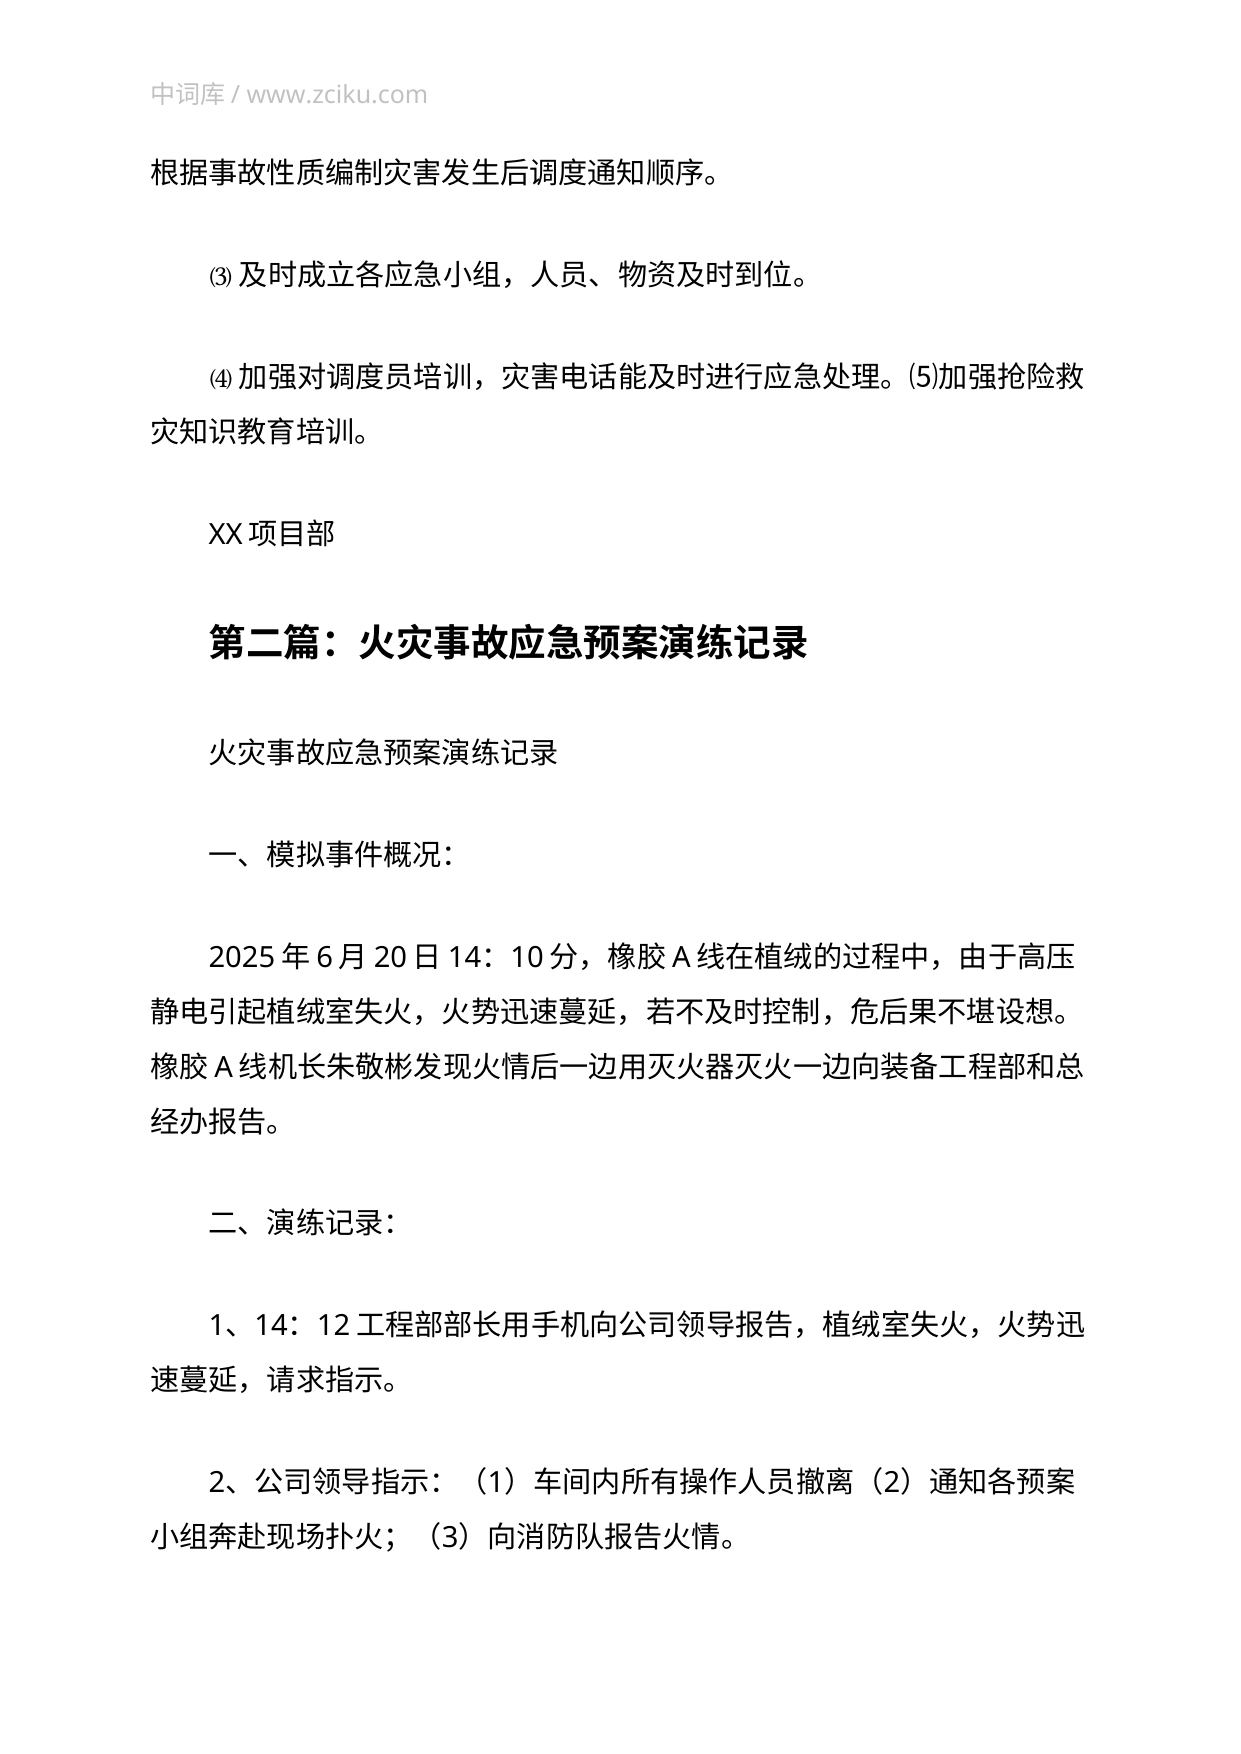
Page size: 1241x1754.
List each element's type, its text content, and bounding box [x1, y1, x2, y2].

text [150, 150, 1090, 192]
text ⑷加强对调度员培训，灾害电话能及时进行应急处理。⑸加强抢险救灾知识教育培训。 [150, 354, 1090, 451]
text 1、14：12工程部部长用手机向公司领导报告，植绒室失火，火势迅速蔓延，请求指示。 [150, 1302, 1090, 1399]
text XX项目部 [150, 511, 1090, 553]
text 一、模拟事件概况： [150, 832, 1090, 874]
text ⑶及时成立各应急小组，人员、物资及时到位。 [150, 252, 1090, 294]
text 第二篇：火灾事故应急预案演练记录 [150, 612, 1090, 667]
text 2、公司领导指示：（1）车间内所有操作人员撤离（2）通知各预案小组奔赴现场扑火；（3）向消防队报告火情。 [150, 1459, 1090, 1556]
text 火灾事故应急预案演练记录 [150, 730, 1090, 772]
text 2025年6月20日14：10分，橡胶A线在植绒的过程中，由于高压静电引起植绒室失火，火势迅速蔓延，若不及时控制，危后果不堪设想。橡胶A线机长朱敬彬发现火情后一边用灭火器灭火一边向装备工程部和总经办报告。 [150, 933, 1090, 1141]
text 二、演练记录： [150, 1200, 1090, 1242]
